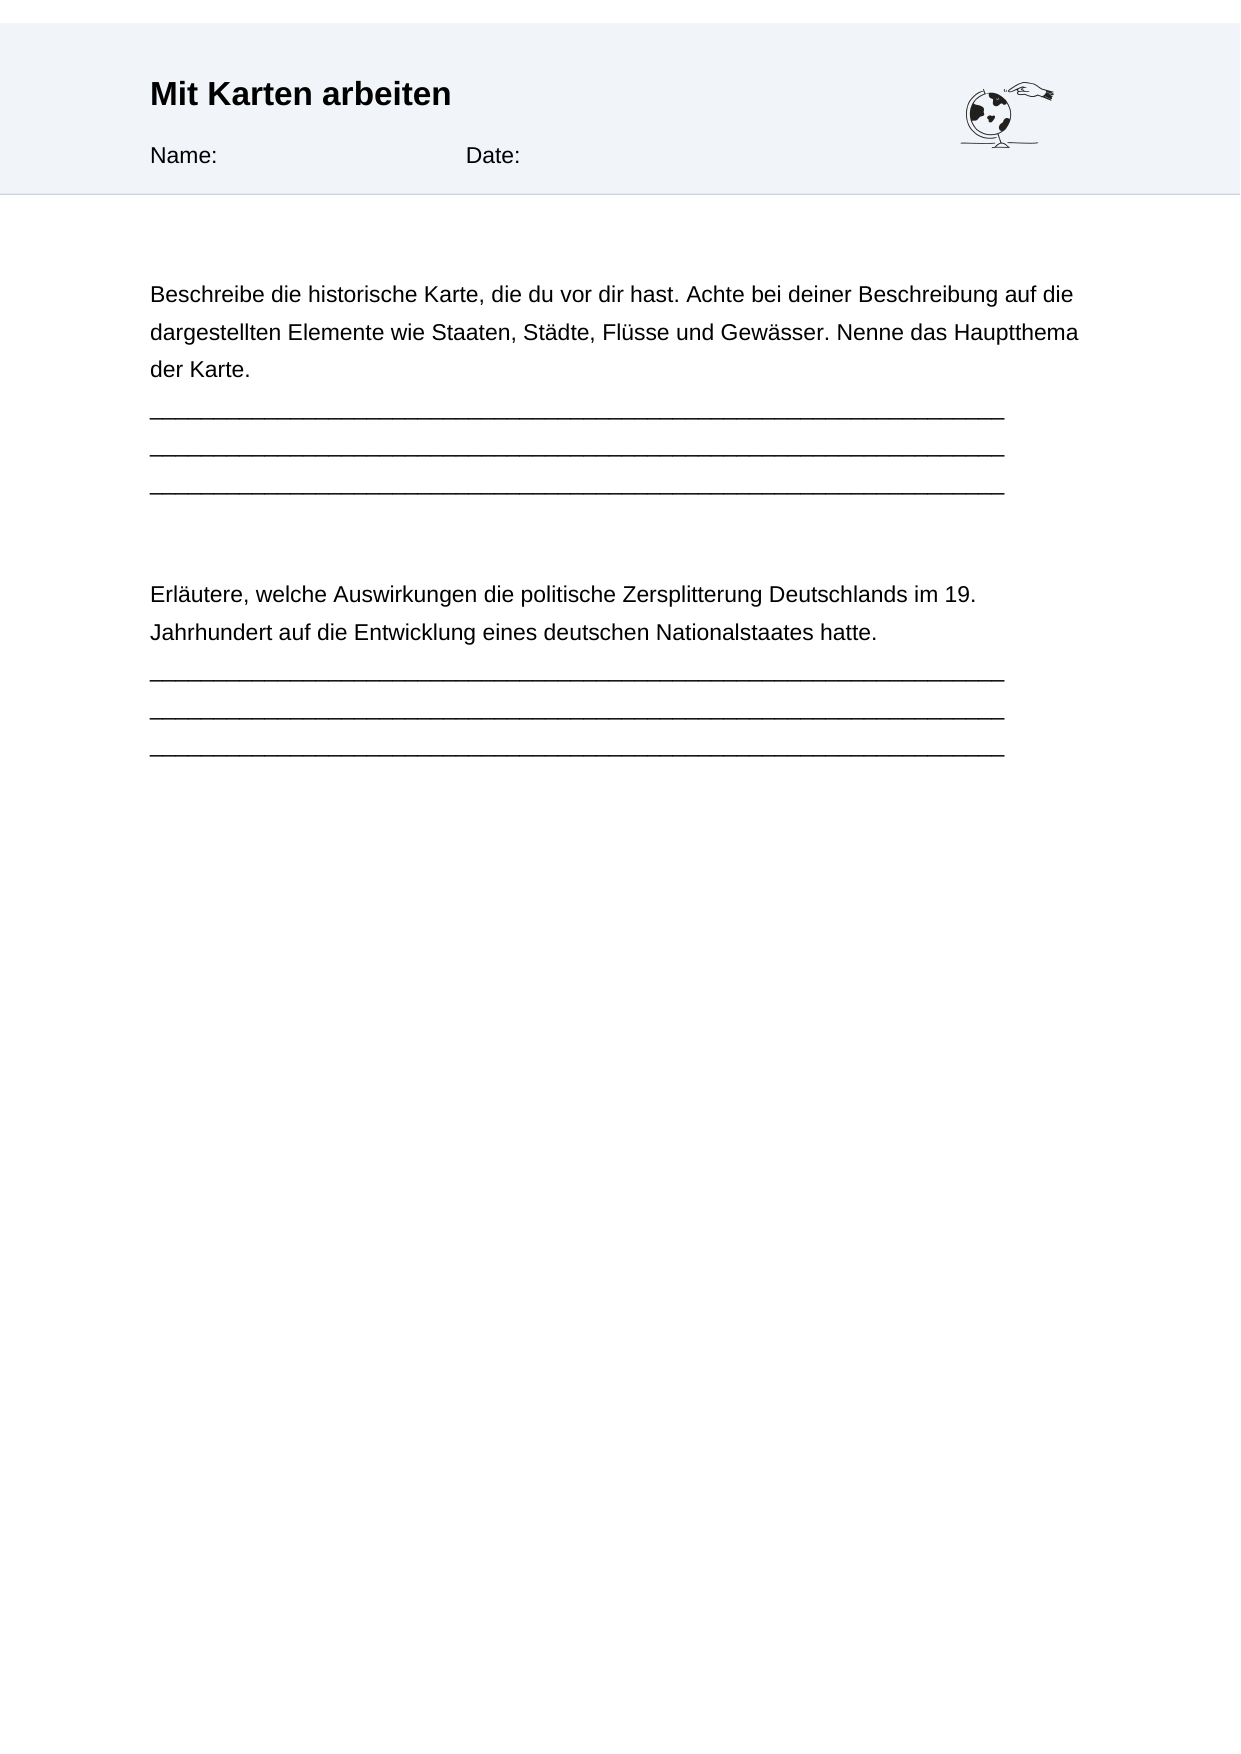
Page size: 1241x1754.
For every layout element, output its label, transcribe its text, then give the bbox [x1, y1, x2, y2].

text Beschreibe die historische Karte, die du vor dir hast. Achte bei deiner Beschreibung auf die dargestellten Elemente wie Staaten, Städte, Flüsse und Gewässer. Nenne das Hauptthema der Karte. [150, 273, 1090, 385]
text ___________________________________________________________________ [150, 685, 1090, 722]
text ___________________________________________________________________ [150, 647, 1090, 685]
text Erläutere, welche Auswirkungen die politische Zersplitterung Deutschlands im 19. Jahrhundert auf die Entwicklung eines deutschen Nationalstaates hatte. [150, 572, 1090, 647]
picture [0, 23, 1241, 195]
text ___________________________________________________________________ [150, 722, 1090, 760]
text ___________________________________________________________________ [150, 423, 1090, 460]
text ___________________________________________________________________ [150, 385, 1090, 423]
text ___________________________________________________________________ [150, 460, 1090, 498]
